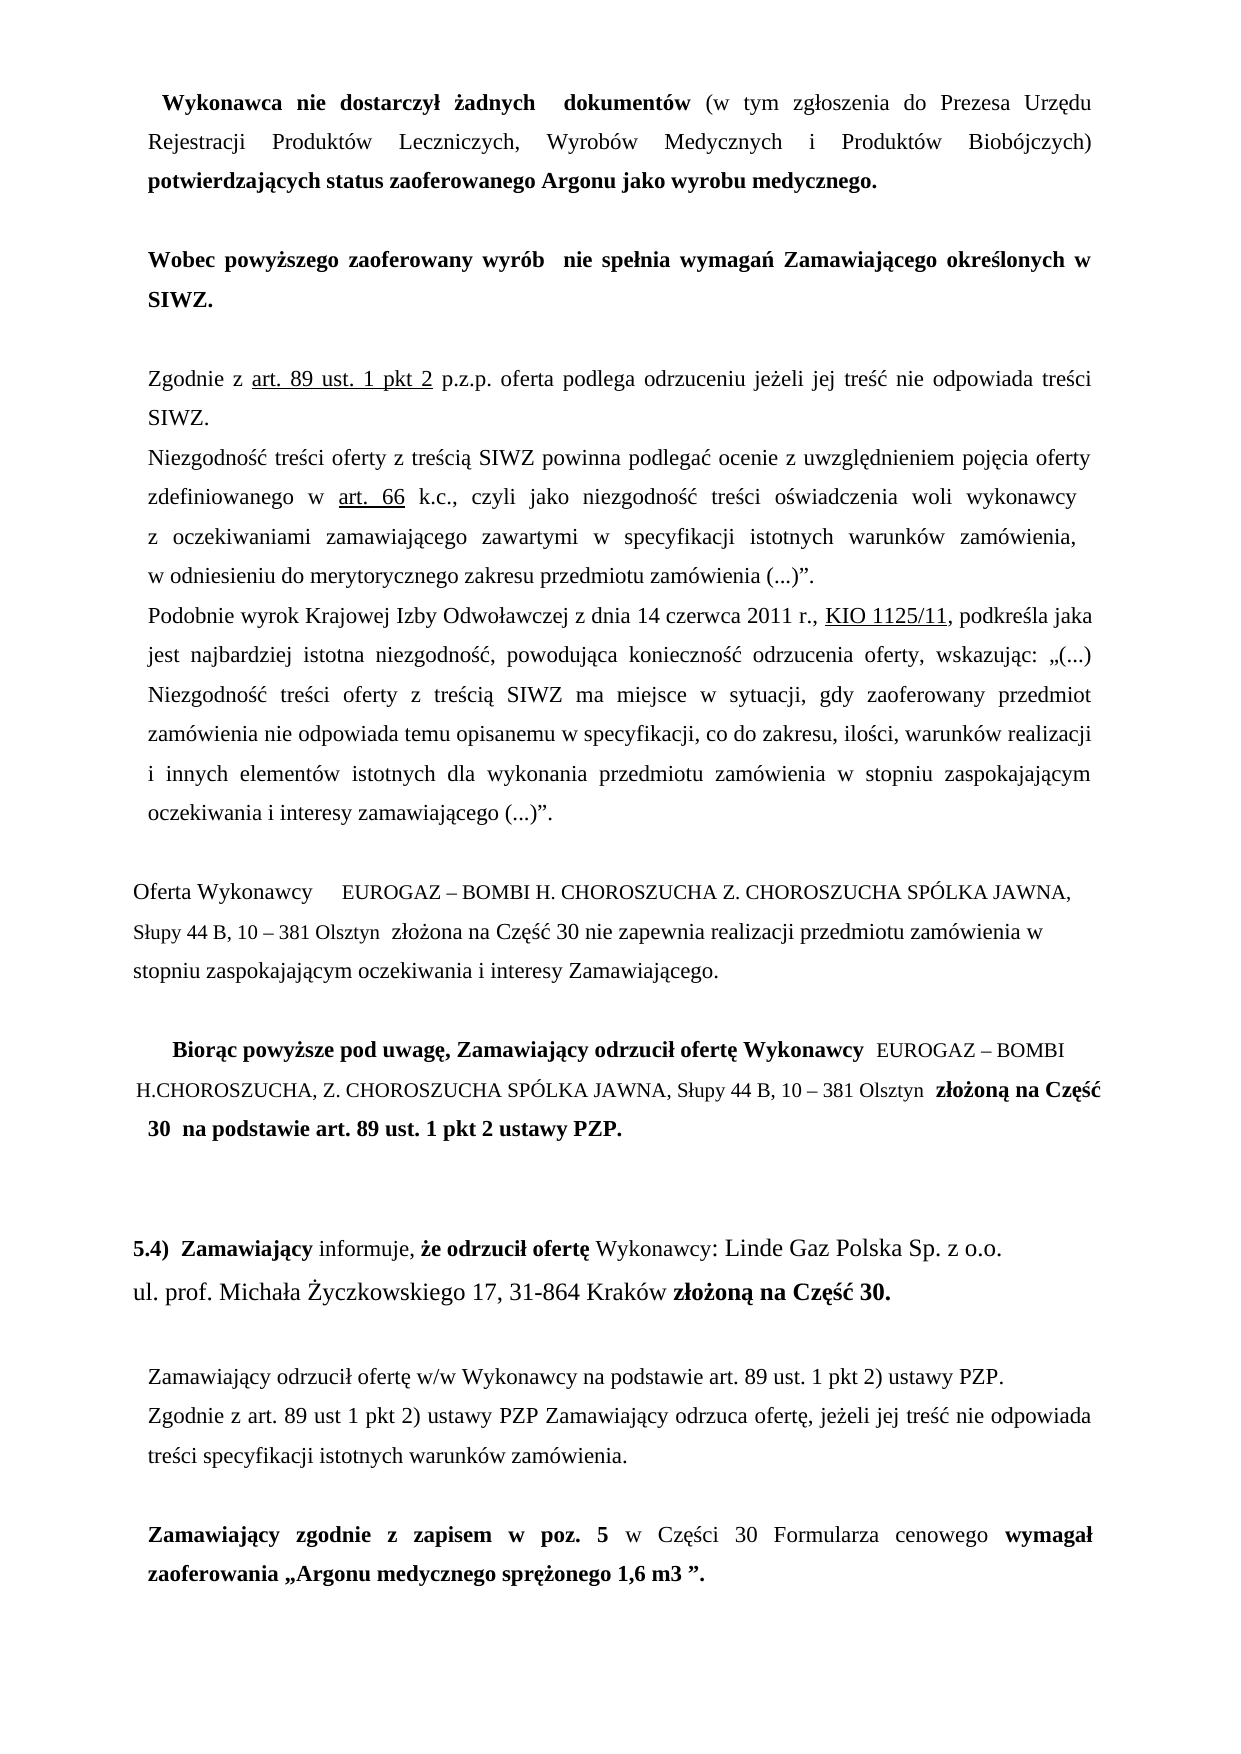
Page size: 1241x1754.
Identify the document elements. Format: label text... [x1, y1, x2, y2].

text 30 na podstawie art. 89 ust. 1 pkt 2 ustawy PZP. [148, 1115, 1104, 1141]
text Wobec powyższego zaoferowany wyrób nie spełnia wymagań Zamawiającego określonych w SIWZ. [148, 247, 1093, 312]
text Niezgodność treści oferty z treścią SIWZ powinna podlegać ocenie z uwzględnieniem pojęcia oferty zdefiniowanego w art. 66 k.c., czyli jako niezgodność treści oświadczenia woli wykonawcy z oczekiwaniami zamawiającego zawartymi w specyfikacji istotnych warunków zamówienia, w odniesieniu do merytorycznego zakresu przedmiotu zamówienia (...)”. [148, 444, 1093, 589]
text Oferta Wykonawcy EUROGAZ – BOMBI H. CHOROSZUCHA Z. CHOROSZUCHA SPÓLKA JAWNA, Słupy 44 B, 10 – 381 Olsztyn złożona na Część 30 nie zapewnia realizacji przedmiotu zamówienia w stopniu zaspokajającym oczekiwania i interesy Zamawiającego. [133, 878, 1104, 983]
text 5.4) Zamawiający informuje, że odrzucił ofertę Wykonawcy: Linde Gaz Polska Sp. z o.o. ul. prof. Michała Życzkowskiego 17, 31-864 Kraków złożoną na Część 30. [133, 1233, 1104, 1305]
text Zgodnie z art. 89 ust. 1 pkt 2 p.z.p. oferta podlega odrzuceniu jeżeli jej treść nie odpowiada treści SIWZ. [148, 365, 1093, 431]
text Zamawiający odrzucił ofertę w/w Wykonawcy na podstawie art. 89 ust. 1 pkt 2) ustawy PZP. [148, 1363, 1093, 1389]
text Wykonawca nie dostarczył żadnych dokumentów (w tym zgłoszenia do Prezesa Urzędu Rejestracji Produktów Leczniczych, Wyrobów Medycznych i Produktów Biobójczych) potwierdzających status zaoferowanego Argonu jako wyrobu medycznego. [148, 89, 1093, 194]
text Podobnie wyrok Krajowej Izby Odwoławczej z dnia 14 czerwca 2011 r., KIO 1125/11, podkreśla jaka jest najbardziej istotna niezgodność, powodująca konieczność odrzucenia oferty, wskazując: „(...) Niezgodność treści oferty z treścią SIWZ ma miejsce w sytuacji, gdy zaoferowany przedmiot zamówienia nie odpowiada temu opisanemu w specyfikacji, co do zakresu, ilości, warunków realizacji i innych elementów istotnych dla wykonania przedmiotu zamówienia w stopniu zaspokajającym oczekiwania i interesy zamawiającego (...)”. [148, 602, 1093, 826]
text Biorąc powyższe pod uwagę, Zamawiający odrzucił ofertę Wykonawcy EUROGAZ – BOMBI H.CHOROSZUCHA, Z. CHOROSZUCHA SPÓLKA JAWNA, Słupy 44 B, 10 – 381 Olsztyn złożoną na Część [133, 1036, 1104, 1102]
text Zamawiający zgodnie z zapisem w poz. 5 w Części 30 Formularza cenowego wymagał zaoferowania „Argonu medycznego sprężonego 1,6 m3 ”. [148, 1521, 1093, 1587]
text Zgodnie z art. 89 ust 1 pkt 2) ustawy PZP Zamawiający odrzuca ofertę, jeżeli jej treść nie odpowiada treści specyfikacji istotnych warunków zamówienia. [148, 1402, 1093, 1468]
